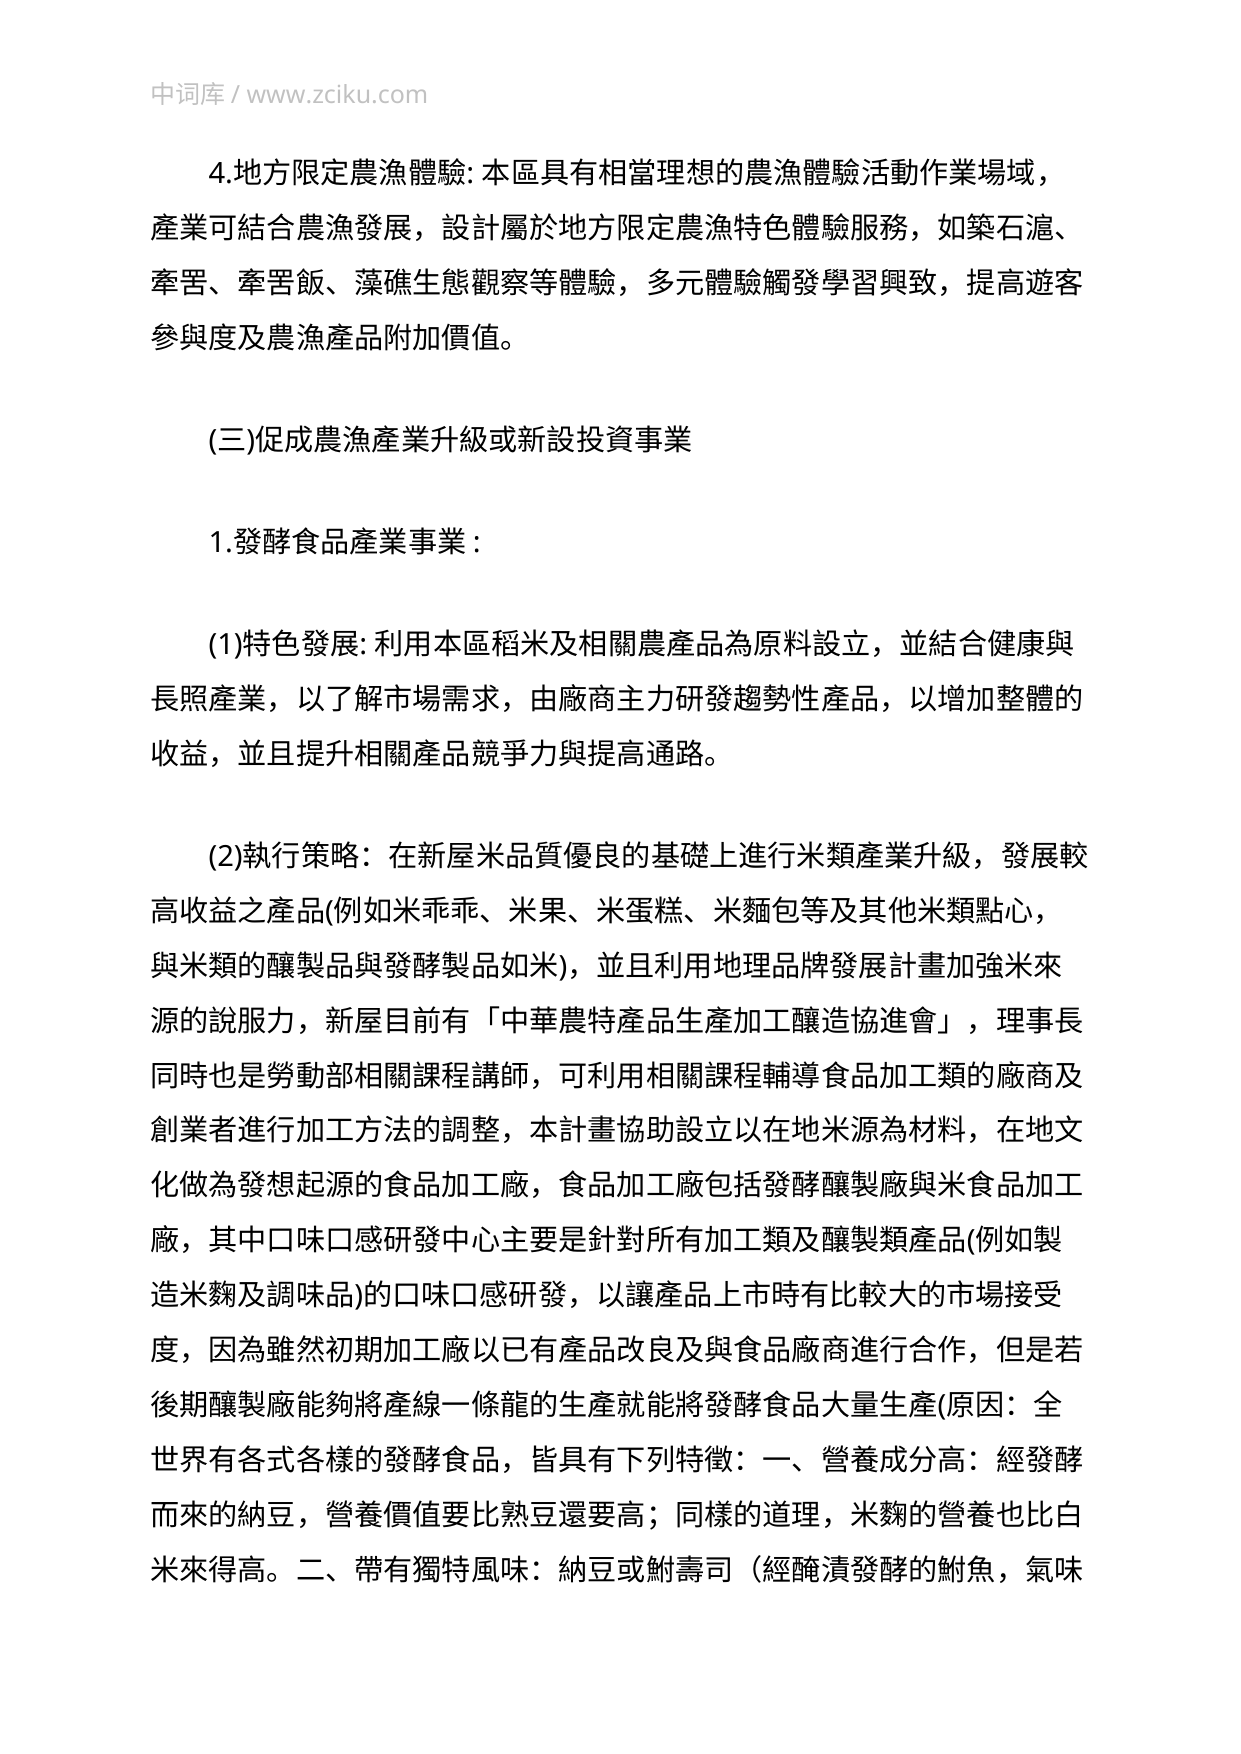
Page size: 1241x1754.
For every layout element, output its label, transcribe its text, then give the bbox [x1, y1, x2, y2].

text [150, 832, 1090, 1589]
text (三)促成農漁產業升級或新設投資事業 [150, 417, 1090, 459]
text (1)特色發展: 利用本區稻米及相關農產品為原料設立，並結合健康與長照產業，以了解市場需求，由廠商主力研發趨勢性產品，以增加整體的收益，並且提升相關產品競爭力與提高通路。 [150, 621, 1090, 773]
text 4.地方限定農漁體驗: 本區具有相當理想的農漁體驗活動作業場域，產業可結合農漁發展，設計屬於地方限定農漁特色體驗服務，如築石滬、牽罟、牽罟飯、藻礁生態觀察等體驗，多元體驗觸發學習興致，提高遊客參與度及農漁產品附加價值。 [150, 150, 1090, 357]
text 1.發酵食品產業事業 : [150, 518, 1090, 561]
